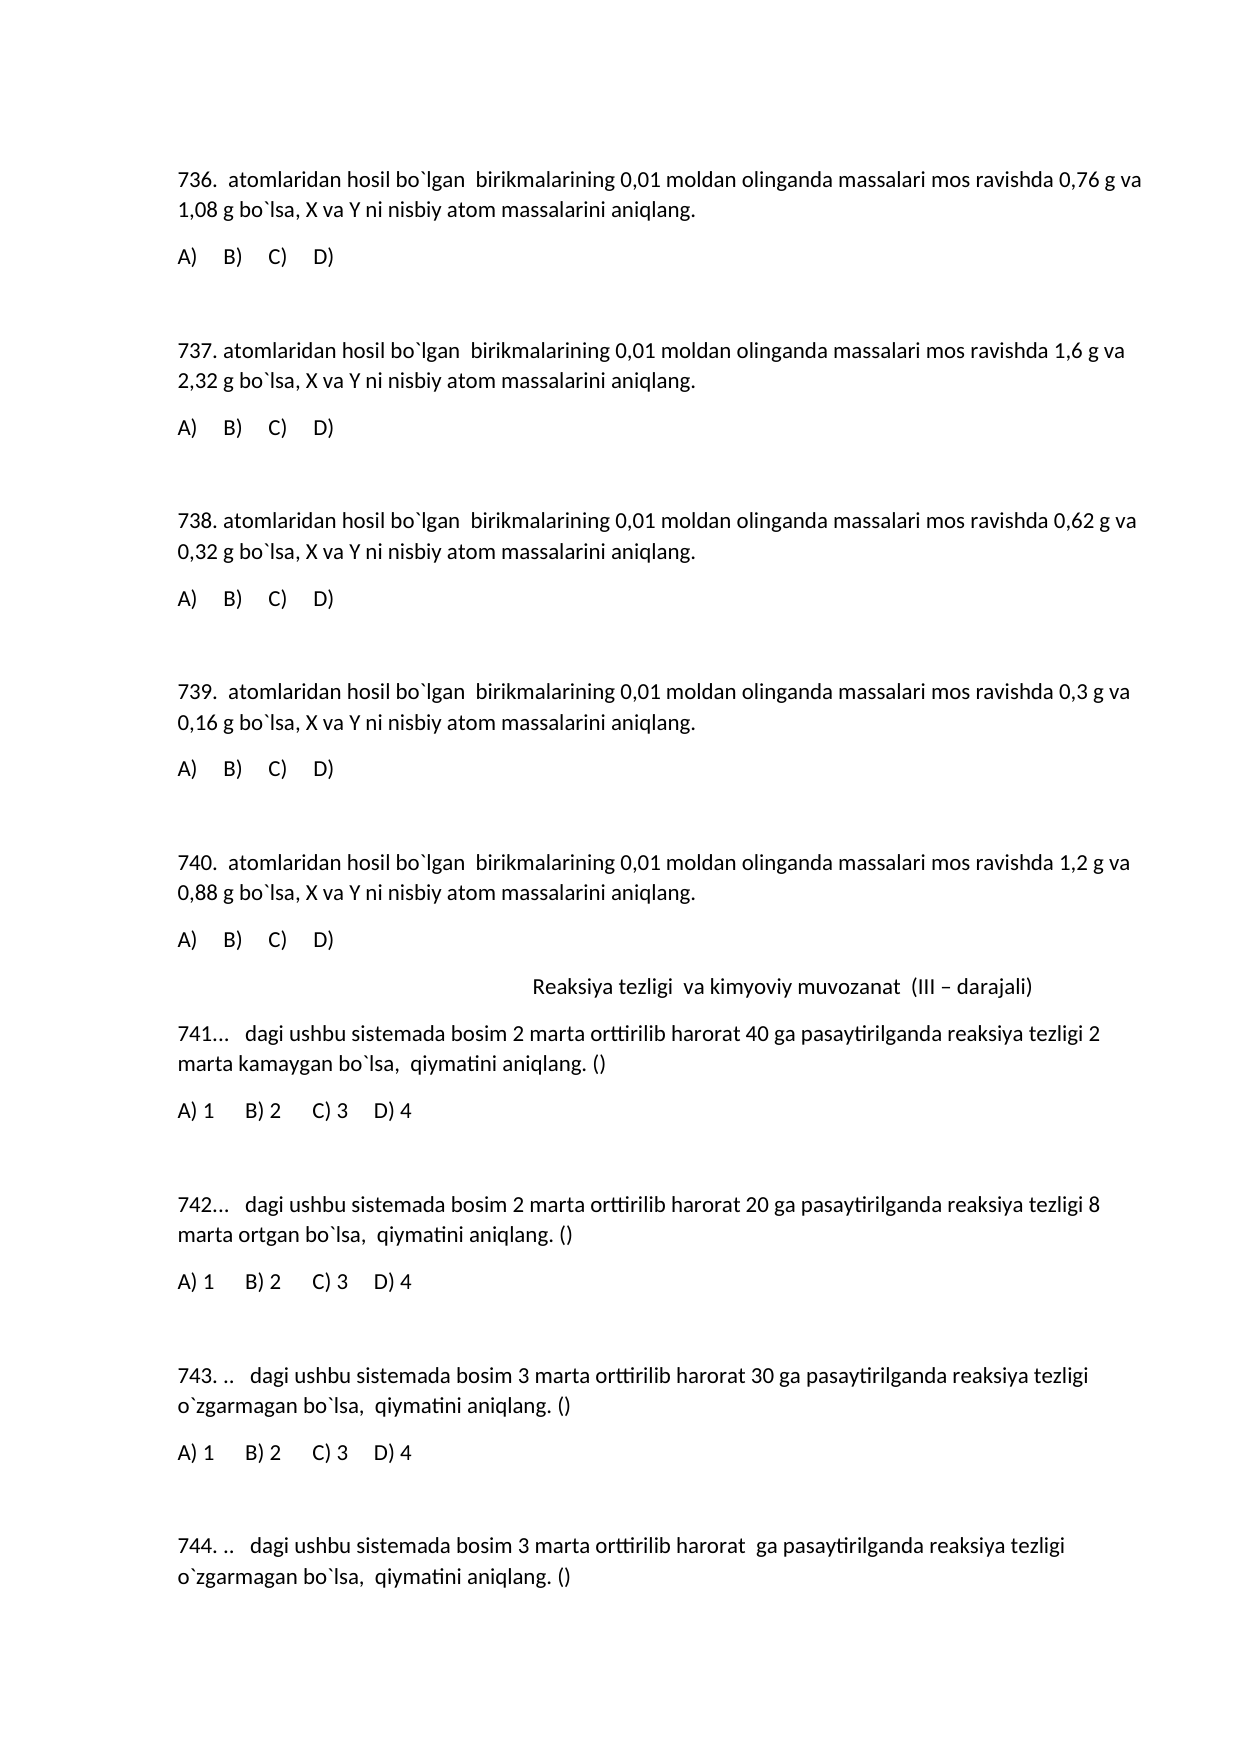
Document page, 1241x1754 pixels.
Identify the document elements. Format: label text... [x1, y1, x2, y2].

text 736. atomlaridan hosil bo`lgan birikmalarining 0,01 moldan olinganda massalari mos ravishda 0,76 g va 1,08 g bo`lsa, X va Y ni nisbiy atom massalarini aniqlang. [177, 165, 1152, 223]
text A) 1 B) 2 C) 3 D) 4 [177, 1096, 1152, 1124]
text 738. atomlaridan hosil bo`lgan birikmalarining 0,01 moldan olinganda massalari mos ravishda 0,62 g va 0,32 g bo`lsa, X va Y ni nisbiy atom massalarini aniqlang. [177, 507, 1152, 565]
text A) 1 B) 2 C) 3 D) 4 [177, 1438, 1152, 1466]
text 741... dagi ushbu sistemada bosim 2 marta orttirilib harorat 40 ga pasaytirilganda reaksiya tezligi 2 marta kamaygan bo`lsa, qiymatini aniqlang. () [177, 1019, 1152, 1077]
text A) B) C) D) [177, 925, 1152, 953]
text Reaksiya tezligi va kimyoviy muvozanat (III – darajali) [177, 972, 1152, 1000]
text A) 1 B) 2 C) 3 D) 4 [177, 1267, 1152, 1295]
text 737. atomlaridan hosil bo`lgan birikmalarining 0,01 moldan olinganda massalari mos ravishda 1,6 g va 2,32 g bo`lsa, X va Y ni nisbiy atom massalarini aniqlang. [177, 336, 1152, 394]
text 743. .. dagi ushbu sistemada bosim 3 marta orttirilib harorat 30 ga pasaytirilganda reaksiya tezligi o`zgarmagan bo`lsa, qiymatini aniqlang. () [177, 1361, 1152, 1419]
text 740. atomlaridan hosil bo`lgan birikmalarining 0,01 moldan olinganda massalari mos ravishda 1,2 g va 0,88 g bo`lsa, X va Y ni nisbiy atom massalarini aniqlang. [177, 848, 1152, 907]
text A) B) C) D) [177, 242, 1152, 270]
text A) B) C) D) [177, 754, 1152, 783]
text 742... dagi ushbu sistemada bosim 2 marta orttirilib harorat 20 ga pasaytirilganda reaksiya tezligi 8 marta ortgan bo`lsa, qiymatini aniqlang. () [177, 1190, 1152, 1248]
text A) B) C) D) [177, 584, 1152, 612]
text 739. atomlaridan hosil bo`lgan birikmalarining 0,01 moldan olinganda massalari mos ravishda 0,3 g va 0,16 g bo`lsa, X va Y ni nisbiy atom massalarini aniqlang. [177, 677, 1152, 736]
text A) B) C) D) [177, 413, 1152, 441]
text 744. .. dagi ushbu sistemada bosim 3 marta orttirilib harorat ga pasaytirilganda reaksiya tezligi o`zgarmagan bo`lsa, qiymatini aniqlang. () [177, 1532, 1152, 1590]
